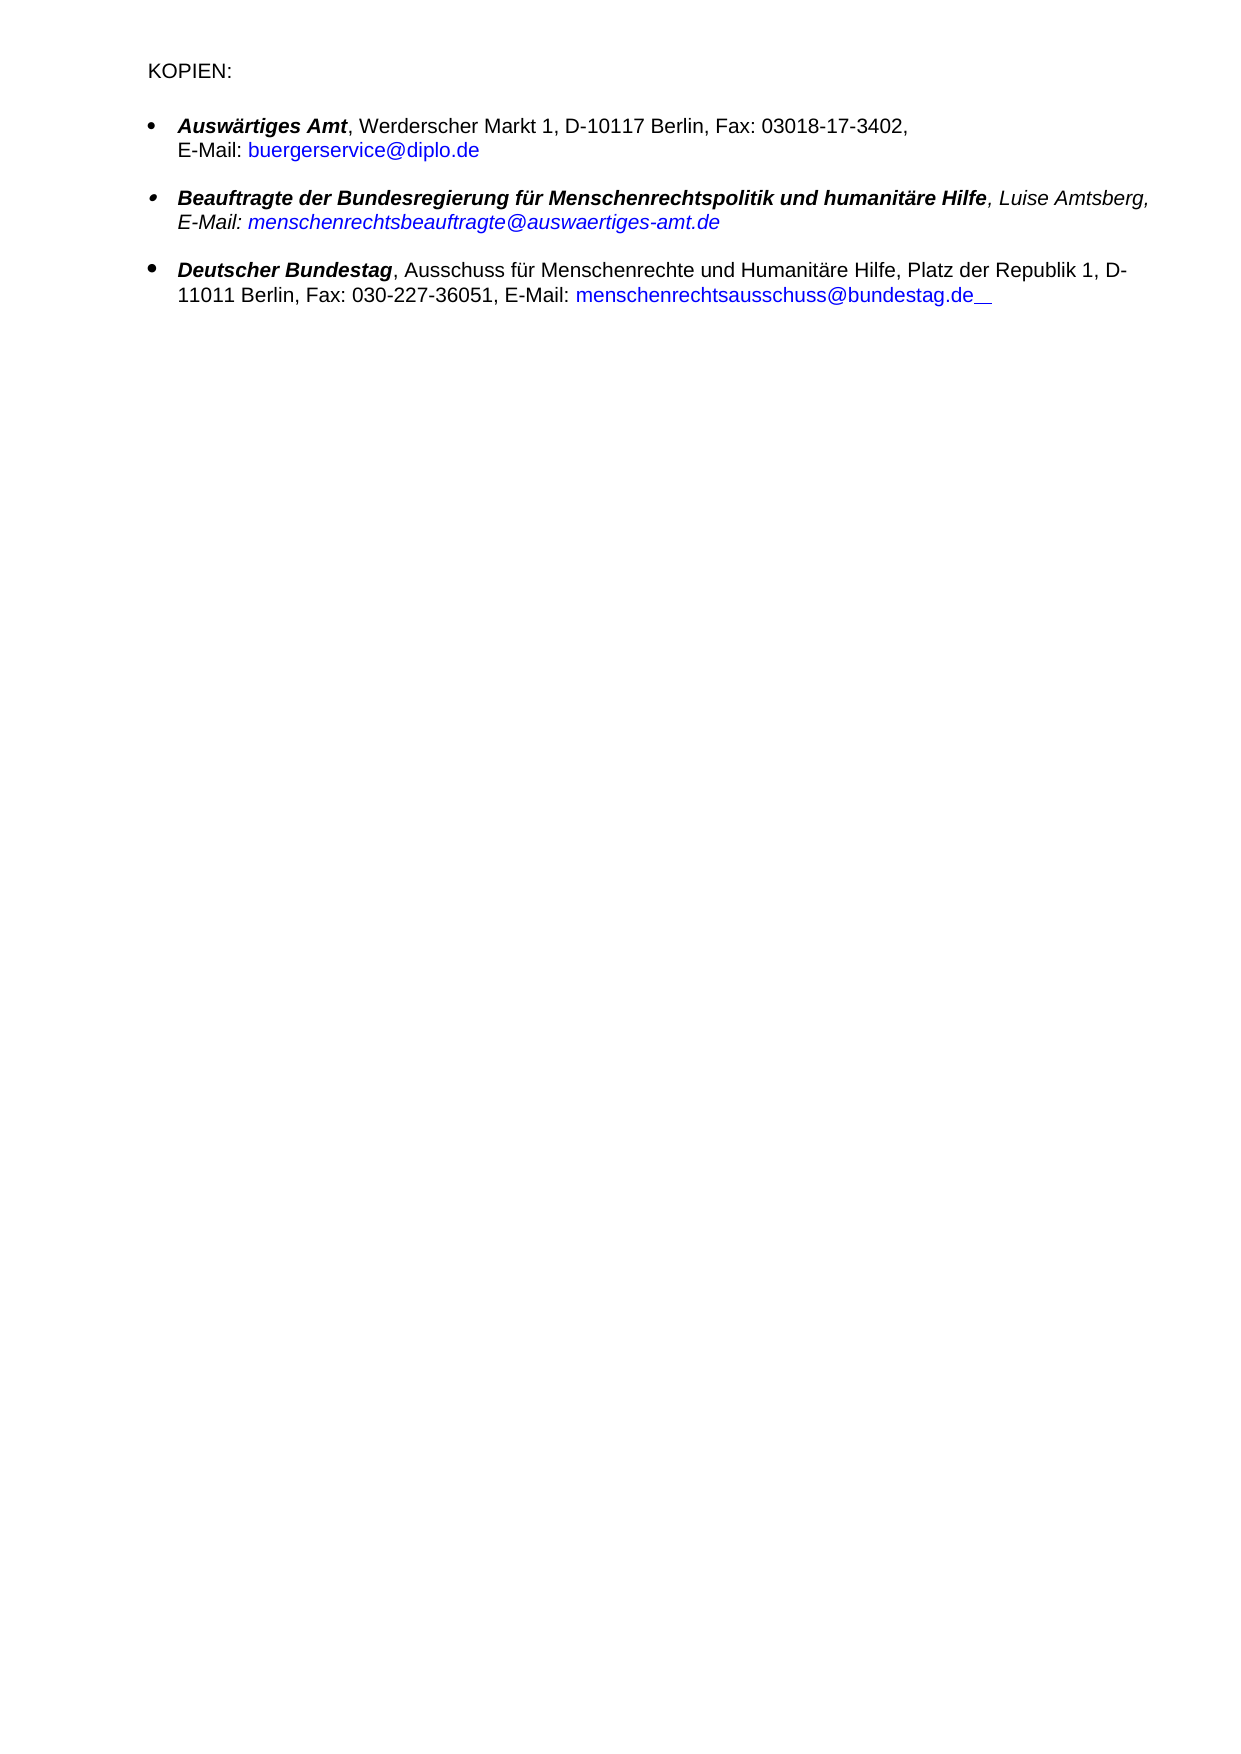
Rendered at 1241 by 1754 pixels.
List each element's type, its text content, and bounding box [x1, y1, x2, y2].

list Deutscher Bundestag, Ausschuss für Menschenrechte und Humanitäre Hilfe, Platz der Republik 1, D-11011 Berlin, Fax: 030-227-36051, E-Mail: menschenrechtsausschuss@bundestag.de [148, 257, 1152, 306]
text KOPIEN: [148, 59, 1152, 113]
list Beauftragte der Bundesregierung für Menschenrechtspolitik und humanitäre Hilfe, Luise Amtsberg, E-Mail: menschenrechtsbeauftragte@auswaertiges-amt.de [148, 186, 1152, 233]
list Auswärtiges Amt, Werderscher Markt 1, D-10117 Berlin, Fax: 03018-17-3402, E-Mail: buergerservice@diplo.de [148, 113, 1152, 162]
